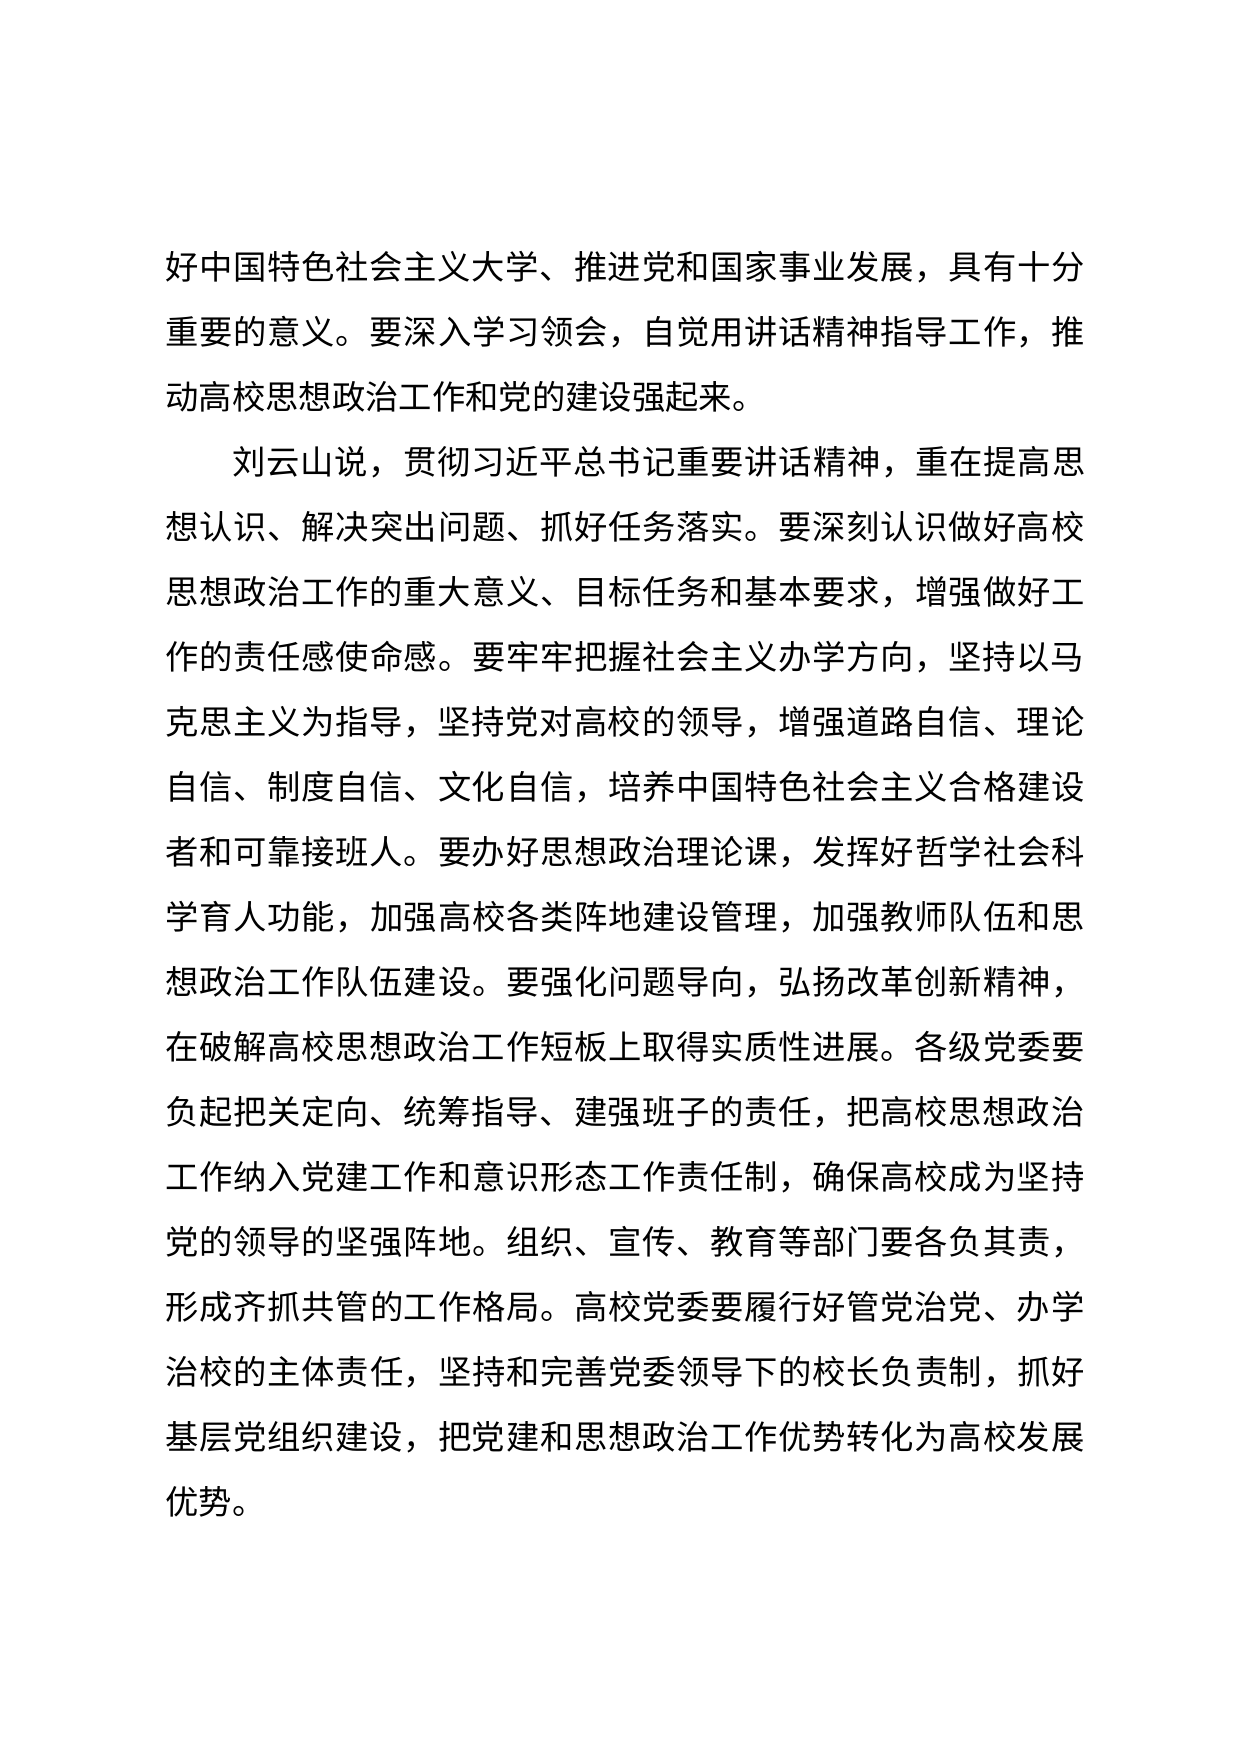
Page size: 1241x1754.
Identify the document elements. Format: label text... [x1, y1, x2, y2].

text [165, 233, 1087, 428]
text 刘云山说，贯彻习近平总书记重要讲话精神，重在提高思想认识、解决突出问题、抓好任务落实。要深刻认识做好高校思想政治工作的重大意义、目标任务和基本要求，增强做好工作的责任感使命感。要牢牢把握社会主义办学方向，坚持以马克思主义为指导，坚持党对高校的领导，增强道路自信、理论自信、制度自信、文化自信，培养中国特色社会主义合格建设者和可靠接班人。要办好思想政治理论课，发挥好哲学社会科学育人功能，加强高校各类阵地建设管理，加强教师队伍和思想政治工作队伍建设。要强化问题导向，弘扬改革创新精神，在破解高校思想政治工作短板上取得实质性进展。各级党委要负起把关定向、统筹指导、建强班子的责任，把高校思想政治工作纳入党建工作和意识形态工作责任制，确保高校成为坚持党的领导的坚强阵地。组织、宣传、教育等部门要各负其责，形成齐抓共管的工作格局。高校党委要履行好管党治党、办学治校的主体责任，坚持和完善党委领导下的校长负责制，抓好基层党组织建设，把党建和思想政治工作优势转化为高校发展优势。 [165, 428, 1087, 1533]
